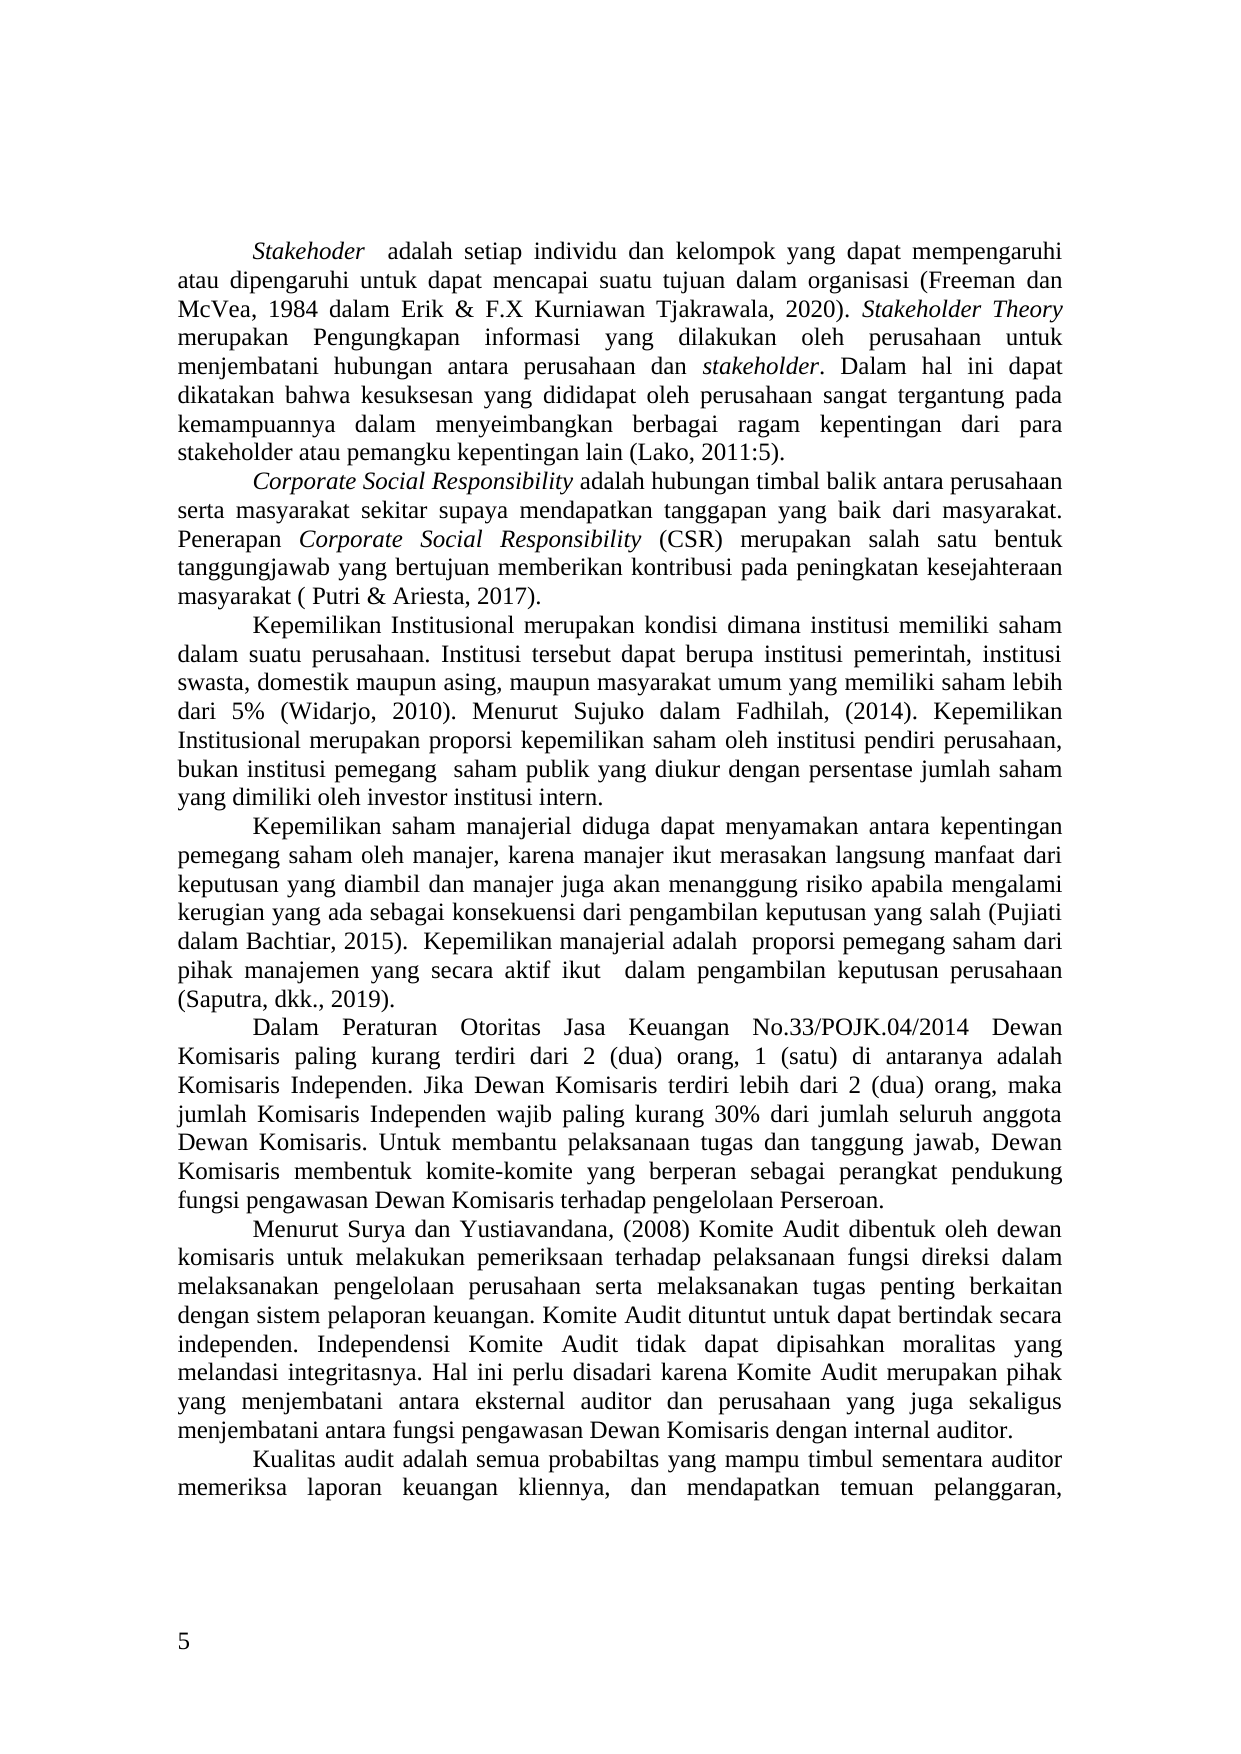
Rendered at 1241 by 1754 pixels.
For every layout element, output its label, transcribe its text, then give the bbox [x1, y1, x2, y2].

list Menurut Surya dan Yustiavandana, (2008) Komite Audit dibentuk oleh dewan komisaris untuk melakukan pemeriksaan terhadap pelaksanaan fungsi direksi dalam melaksanakan pengelolaan perusahaan serta melaksanakan tugas penting berkaitan dengan sistem pelaporan keuangan. Komite Audit dituntut untuk dapat bertindak secara independen. Independensi Komite Audit tidak dapat dipisahkan moralitas yang melandasi integritasnya. Hal ini perlu disadari karena Komite Audit merupakan pihak yang menjembatani antara eksternal auditor dan perusahaan yang juga sekaligus menjembatani antara fungsi pengawasan Dewan Komisaris dengan internal auditor. [177, 1214, 1063, 1444]
list Kepemilikan saham manajerial diduga dapat menyamakan antara kepentingan pemegang saham oleh manajer, karena manajer ikut merasakan langsung manfaat dari keputusan yang diambil dan manajer juga akan menanggung risiko apabila mengalami kerugian yang ada sebagai konsekuensi dari pengambilan keputusan yang salah (Pujiati dalam Bachtiar, 2015). Kepemilikan manajerial adalah proporsi pemegang saham dari pihak manajemen yang secara aktif ikut dalam pengambilan keputusan perusahaan (Saputra, dkk., 2019). [177, 811, 1063, 1012]
list Kepemilikan Institusional merupakan kondisi dimana institusi memiliki saham dalam suatu perusahaan. Institusi tersebut dapat berupa institusi pemerintah, institusi swasta, domestik maupun asing, maupun masyarakat umum yang memiliki saham lebih dari 5% (Widarjo, 2010). Menurut Sujuko dalam Fadhilah, (2014). Kepemilikan Institusional merupakan proporsi kepemilikan saham oleh institusi pendiri perusahaan, bukan institusi pemegang saham publik yang diukur dengan persentase jumlah saham yang dimiliki oleh investor institusi intern. [177, 610, 1063, 811]
list Stakehoder adalah setiap individu dan kelompok yang dapat mempengaruhi atau dipengaruhi untuk dapat mencapai suatu tujuan dalam organisasi (Freeman dan McVea, 1984 dalam Erik & F.X Kurniawan Tjakrawala, 2020). Stakeholder Theory merupakan Pengungkapan informasi yang dilakukan oleh perusahaan untuk menjembatani hubungan antara perusahaan dan stakeholder. Dalam hal ini dapat dikatakan bahwa kesuksesan yang dididapat oleh perusahaan sangat tergantung pada kemampuannya dalam menyeimbangkan berbagai ragam kepentingan dari para stakeholder atau pemangku kepentingan lain (Lako, 2011:5). [177, 236, 1063, 466]
list Corporate Social Responsibility adalah hubungan timbal balik antara perusahaan serta masyarakat sekitar supaya mendapatkan tanggapan yang baik dari masyarakat. Penerapan Corporate Social Responsibility (CSR) merupakan salah satu bentuk tanggungjawab yang bertujuan memberikan kontribusi pada peningkatan kesejahteraan masyarakat ( Putri & Ariesta, 2017). [177, 466, 1063, 610]
list Dalam Peraturan Otoritas Jasa Keuangan No.33/POJK.04/2014 Dewan Komisaris paling kurang terdiri dari 2 (dua) orang, 1 (satu) di antaranya adalah Komisaris Independen. Jika Dewan Komisaris terdiri lebih dari 2 (dua) orang, maka jumlah Komisaris Independen wajib paling kurang 30% dari jumlah seluruh anggota Dewan Komisaris. Untuk membantu pelaksanaan tugas dan tanggung jawab, Dewan Komisaris membentuk komite-komite yang berperan sebagai perangkat pendukung fungsi pengawasan Dewan Komisaris terhadap pengelolaan Perseroan. [177, 1012, 1063, 1214]
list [177, 1444, 1063, 1501]
